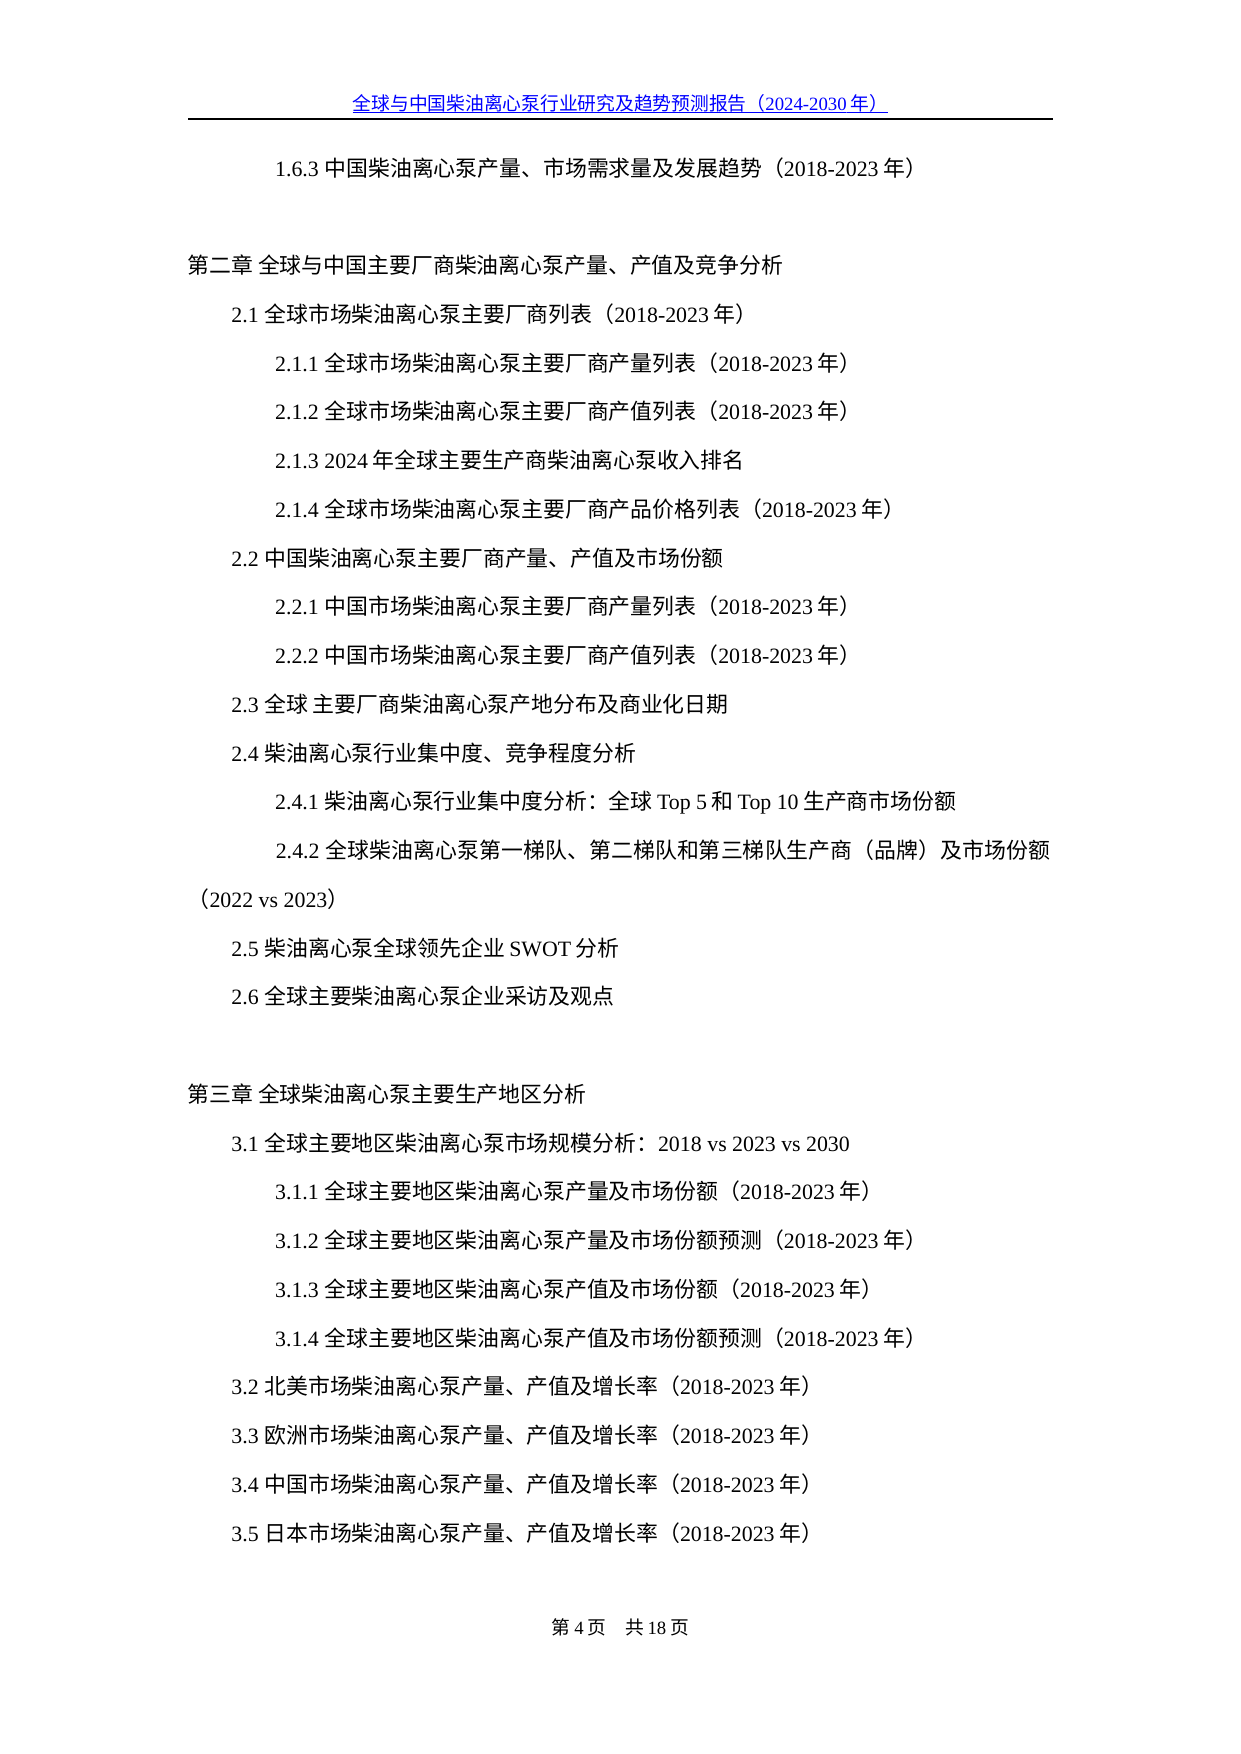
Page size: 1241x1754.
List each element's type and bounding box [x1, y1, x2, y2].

text [187, 150, 1053, 1548]
